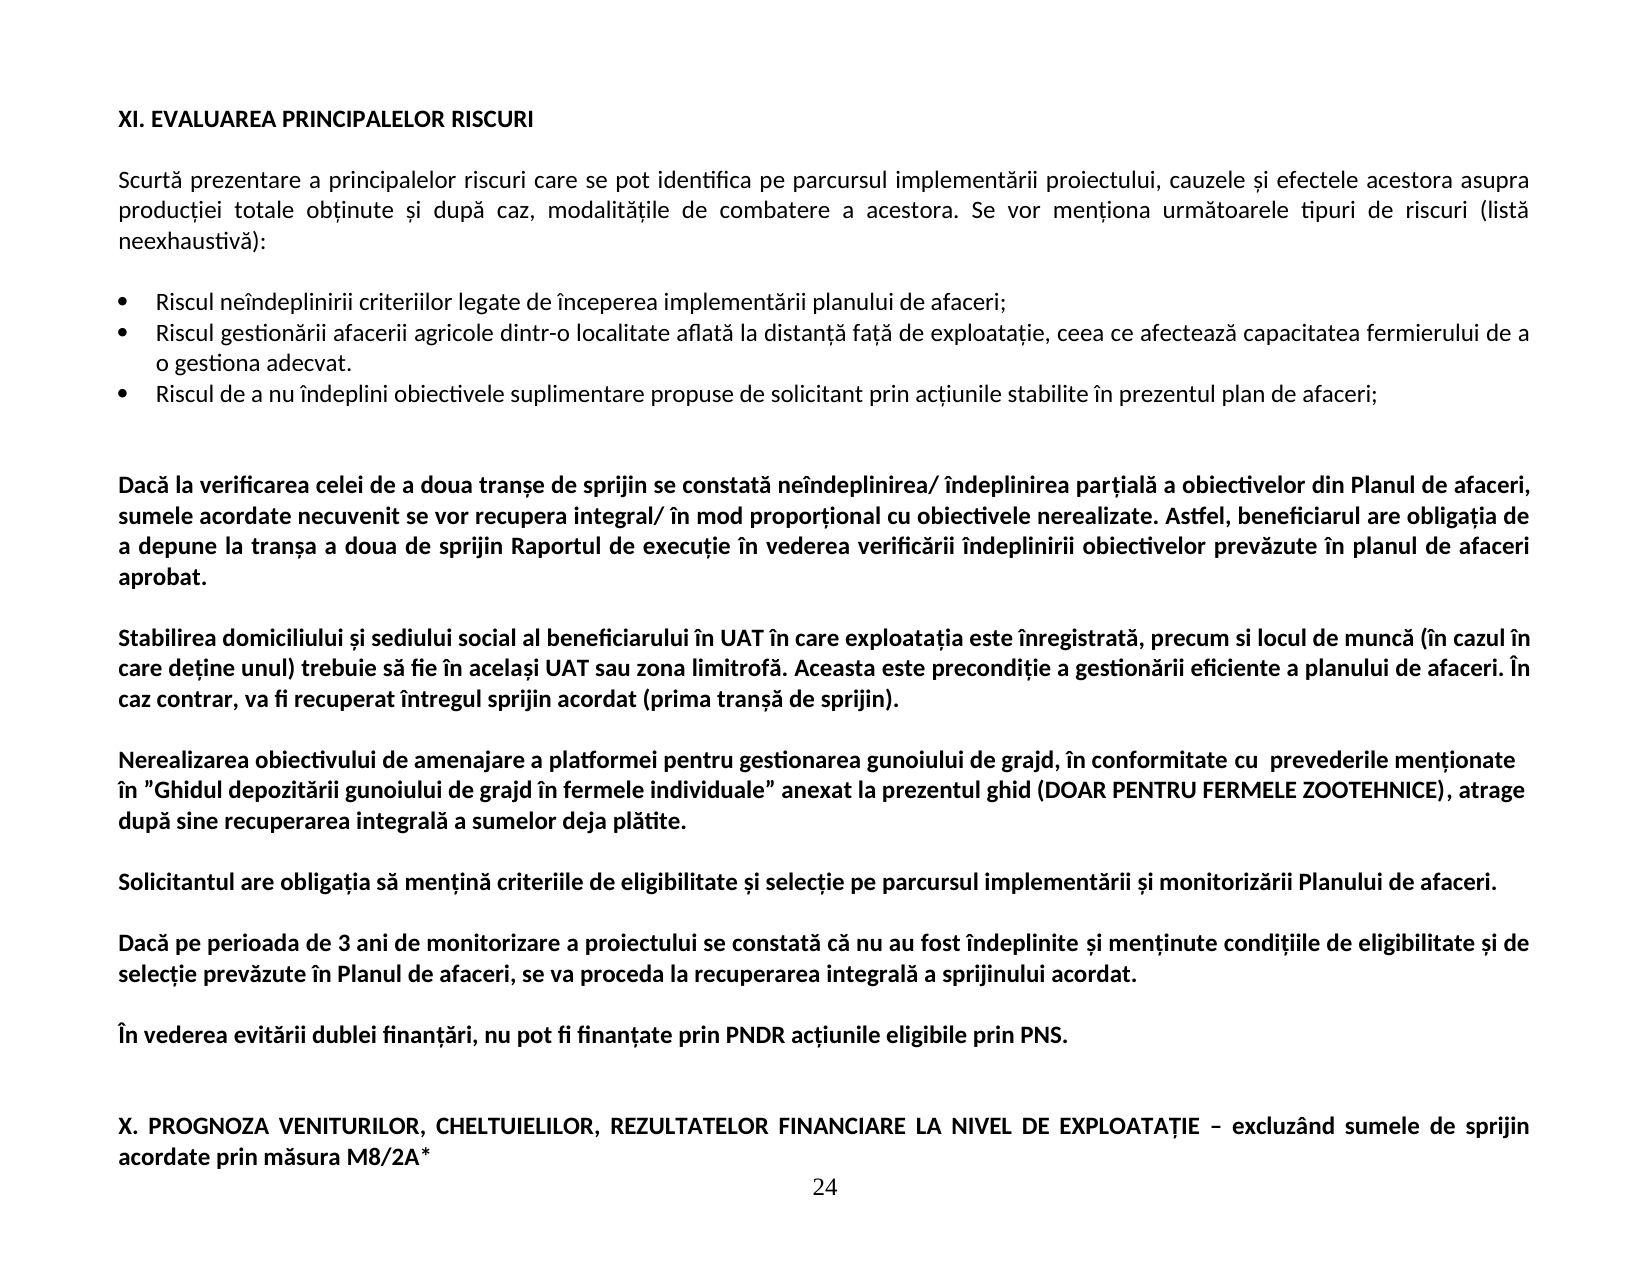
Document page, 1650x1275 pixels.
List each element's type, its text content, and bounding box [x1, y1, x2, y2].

text Dacă pe perioada de 3 ani de monitorizare a proiectului se constată că nu au fost îndeplinite şi menţinute condiţiile de eligibilitate și de selecție prevăzute în Planul de afaceri, se va proceda la recuperarea integrală a sprijinului acordat. [118, 927, 1532, 988]
list Riscul neîndeplinirii criteriilor legate de începerea implementării planului de afaceri; [118, 286, 1532, 317]
text Scurtă prezentare a principalelor riscuri care se pot identifica pe parcursul implementării proiectului, cauzele şi efectele acestora asupra producţiei totale obţinute şi după caz, modalităţile de combatere a acestora. Se vor menţiona următoarele tipuri de riscuri (listă neexhaustivă): [118, 164, 1532, 256]
list Riscul gestionării afacerii agricole dintr-o localitate aflată la distanţă faţă de exploataţie, ceea ce afectează capacitatea fermierului de a o gestiona adecvat. [118, 317, 1532, 378]
text În vederea evitării dublei finanţări, nu pot fi finanţate prin PNDR acţiunile eligibile prin PNS. [118, 1019, 1532, 1049]
text Solicitantul are obligaţia să menţină criteriile de eligibilitate şi selecţie pe parcursul implementării şi monitorizării Planului de afaceri. [118, 866, 1532, 897]
text XI. EVALUAREA PRINCIPALELOR RISCURI [118, 103, 1532, 134]
text Stabilirea domiciliului și sediului social al beneficiarului în UAT în care exploataţia este înregistrată, precum si locul de muncă (în cazul în care deţine unul) trebuie să fie în acelaşi UAT sau zona limitrofă. Aceasta este precondiţie a gestionării eficiente a planului de afaceri. În caz contrar, va fi recuperat întregul sprijin acordat (prima tranşă de sprijin). [118, 622, 1532, 713]
list Riscul de a nu îndeplini obiectivele suplimentare propuse de solicitant prin acţiunile stabilite în prezentul plan de afaceri; [118, 378, 1532, 408]
text Dacă la verificarea celei de a doua tranșe de sprijin se constată neîndeplinirea/ îndeplinirea parţială a obiectivelor din Planul de afaceri, sumele acordate necuvenit se vor recupera integral/ în mod proporțional cu obiectivele nerealizate. Astfel, beneficiarul are obligația de a depune la tranșa a doua de sprijin Raportul de execuție în vederea verificării îndeplinirii obiectivelor prevăzute în planul de afaceri aprobat. [118, 469, 1532, 591]
text Nerealizarea obiectivului de amenajare a platformei pentru gestionarea gunoiului de grajd, în conformitate cu prevederile menționate în ”Ghidul depozitării gunoiului de grajd în fermele individuale” anexat la prezentul ghid (DOAR PENTRU FERMELE ZOOTEHNICE), atrage după sine recuperarea integrală a sumelor deja plătite. [118, 744, 1532, 836]
text X. PROGNOZA VENITURILOR, CHELTUIELILOR, REZULTATELOR FINANCIARE LA NIVEL DE EXPLOATAŢIE – excluzând sumele de sprijin acordate prin măsura M8/2A* [118, 1110, 1532, 1171]
